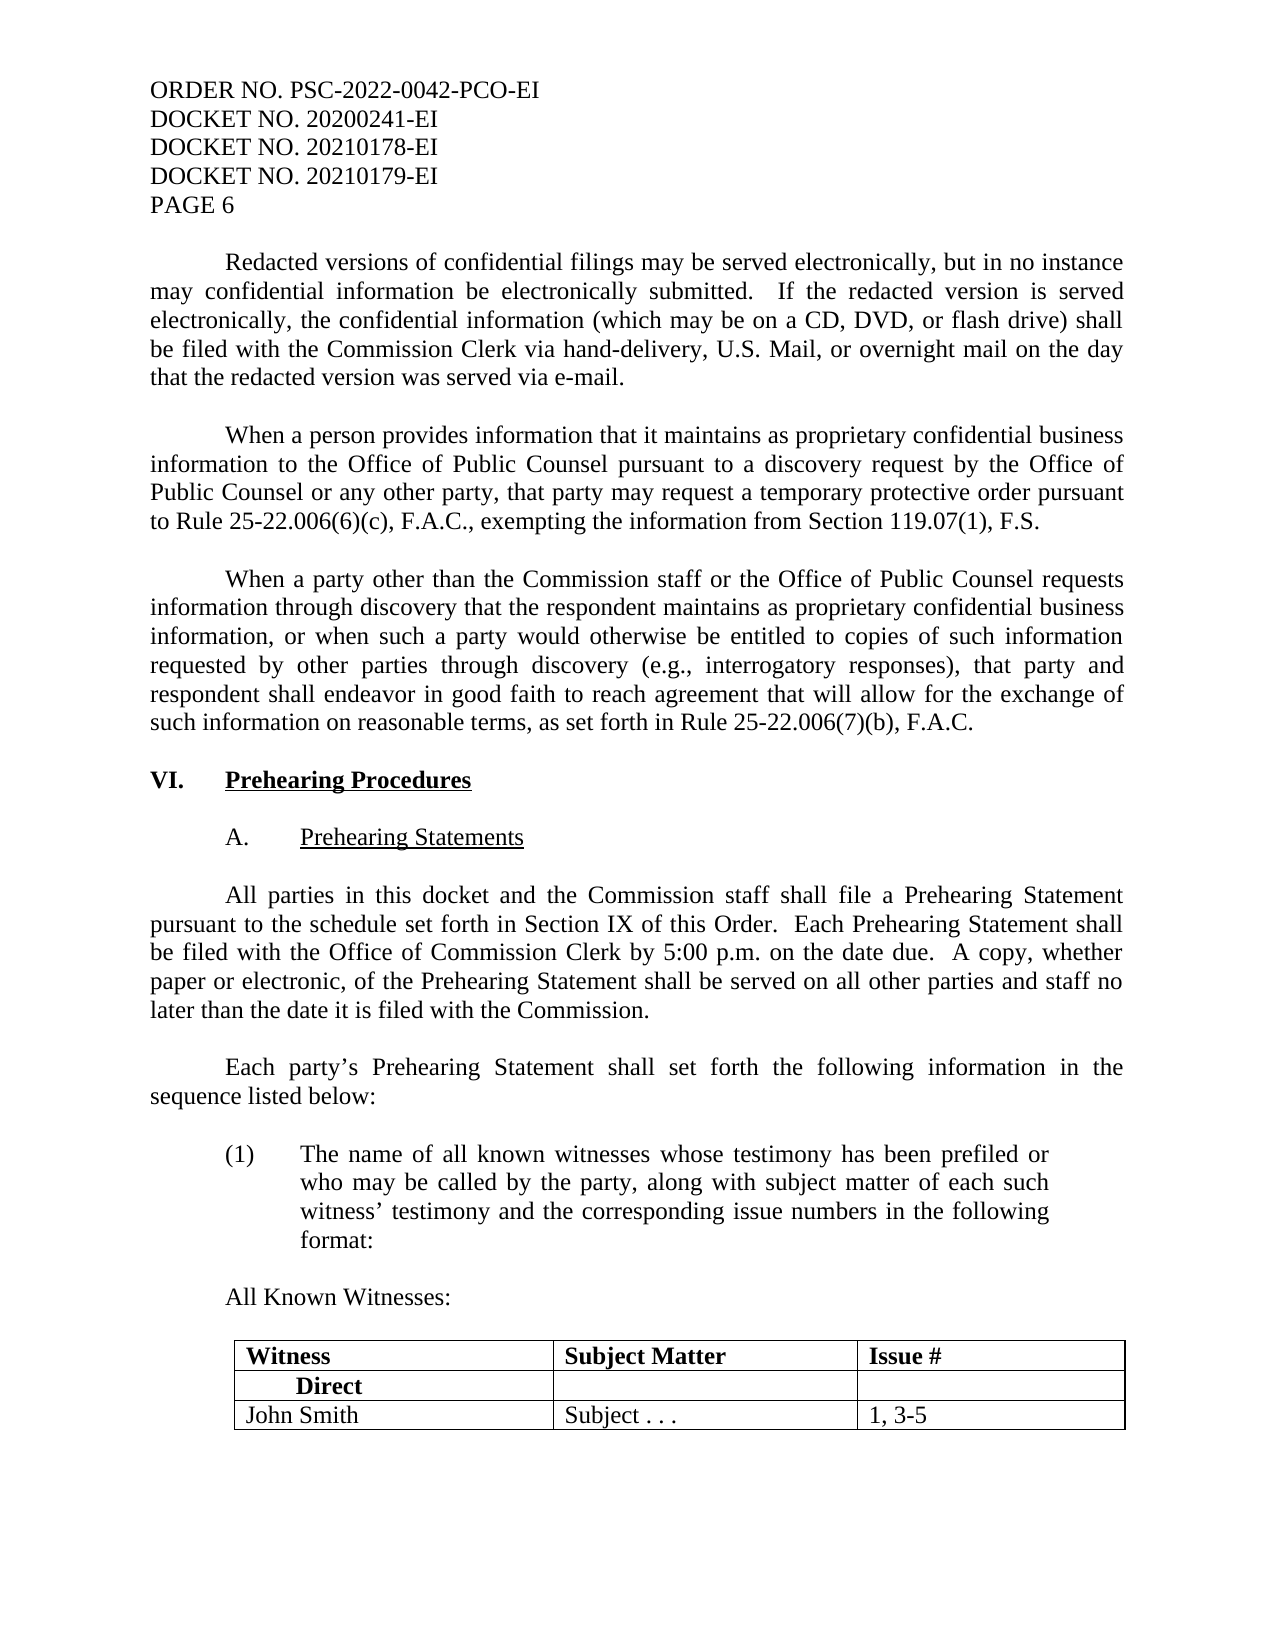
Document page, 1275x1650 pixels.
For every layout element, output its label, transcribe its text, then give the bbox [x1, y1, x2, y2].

table_cell 1, 3-5 [858, 1401, 1124, 1429]
list All parties in this docket and the Commission staff shall file a Prehearing Statement pursuant to the schedule set forth in Section IX of this Order. Each Prehearing Statement shall be filed with the Office of Commission Clerk by 5:00 p.m. on the date due. A copy, whether paper or electronic, of the Prehearing Statement shall be served on all other parties and staff no later than the date it is filed with the Commission. [150, 880, 1125, 1024]
list Each party’s Prehearing Statement shall set forth the following information in the sequence listed below: [150, 1052, 1125, 1110]
table_cell [858, 1371, 1124, 1399]
list VI. Prehearing Procedures [150, 765, 1125, 794]
table_header Issue # [858, 1341, 1124, 1370]
table_header Subject Matter [554, 1341, 857, 1370]
table_cell Subject . . . [554, 1401, 857, 1429]
list (1) The name of all known witnesses whose testimony has been prefiled or who may be called by the party, along with subject matter of each such witness’ testimony and the corresponding issue numbers in the following format: [225, 1139, 1050, 1254]
list When a party other than the Commission staff or the Office of Public Counsel requests information through discovery that the respondent maintains as proprietary confidential business information, or when such a party would otherwise be entitled to copies of such information requested by other parties through discovery (e.g., interrogatory responses), that party and respondent shall endeavor in good faith to reach agreement that will allow for the exchange of such information on reasonable terms, as set forth in Rule 25-22.006(7)(b), F.A.C. [150, 564, 1125, 736]
table_header Witness [235, 1341, 553, 1370]
list A. Prehearing Statements [150, 822, 1125, 851]
table_cell [554, 1371, 857, 1399]
table_cell John Smith [235, 1401, 553, 1429]
list Redacted versions of confidential filings may be served electronically, but in no instance may confidential information be electronically submitted. If the redacted version is served electronically, the confidential information (which may be on a CD, DVD, or flash drive) shall be filed with the Commission Clerk via hand-delivery, U.S. Mail, or overnight mail on the day that the redacted version was served via e-mail. [150, 247, 1125, 391]
list When a person provides information that it maintains as proprietary confidential business information to the Office of Public Counsel pursuant to a discovery request by the Office of Public Counsel or any other party, that party may request a temporary protective order pursuant to Rule 25-22.006(6)(c), F.A.C., exempting the information from Section 119.07(1), F.S. [150, 420, 1125, 535]
list All Known Witnesses: [225, 1282, 1050, 1311]
table_cell Direct [235, 1371, 553, 1399]
